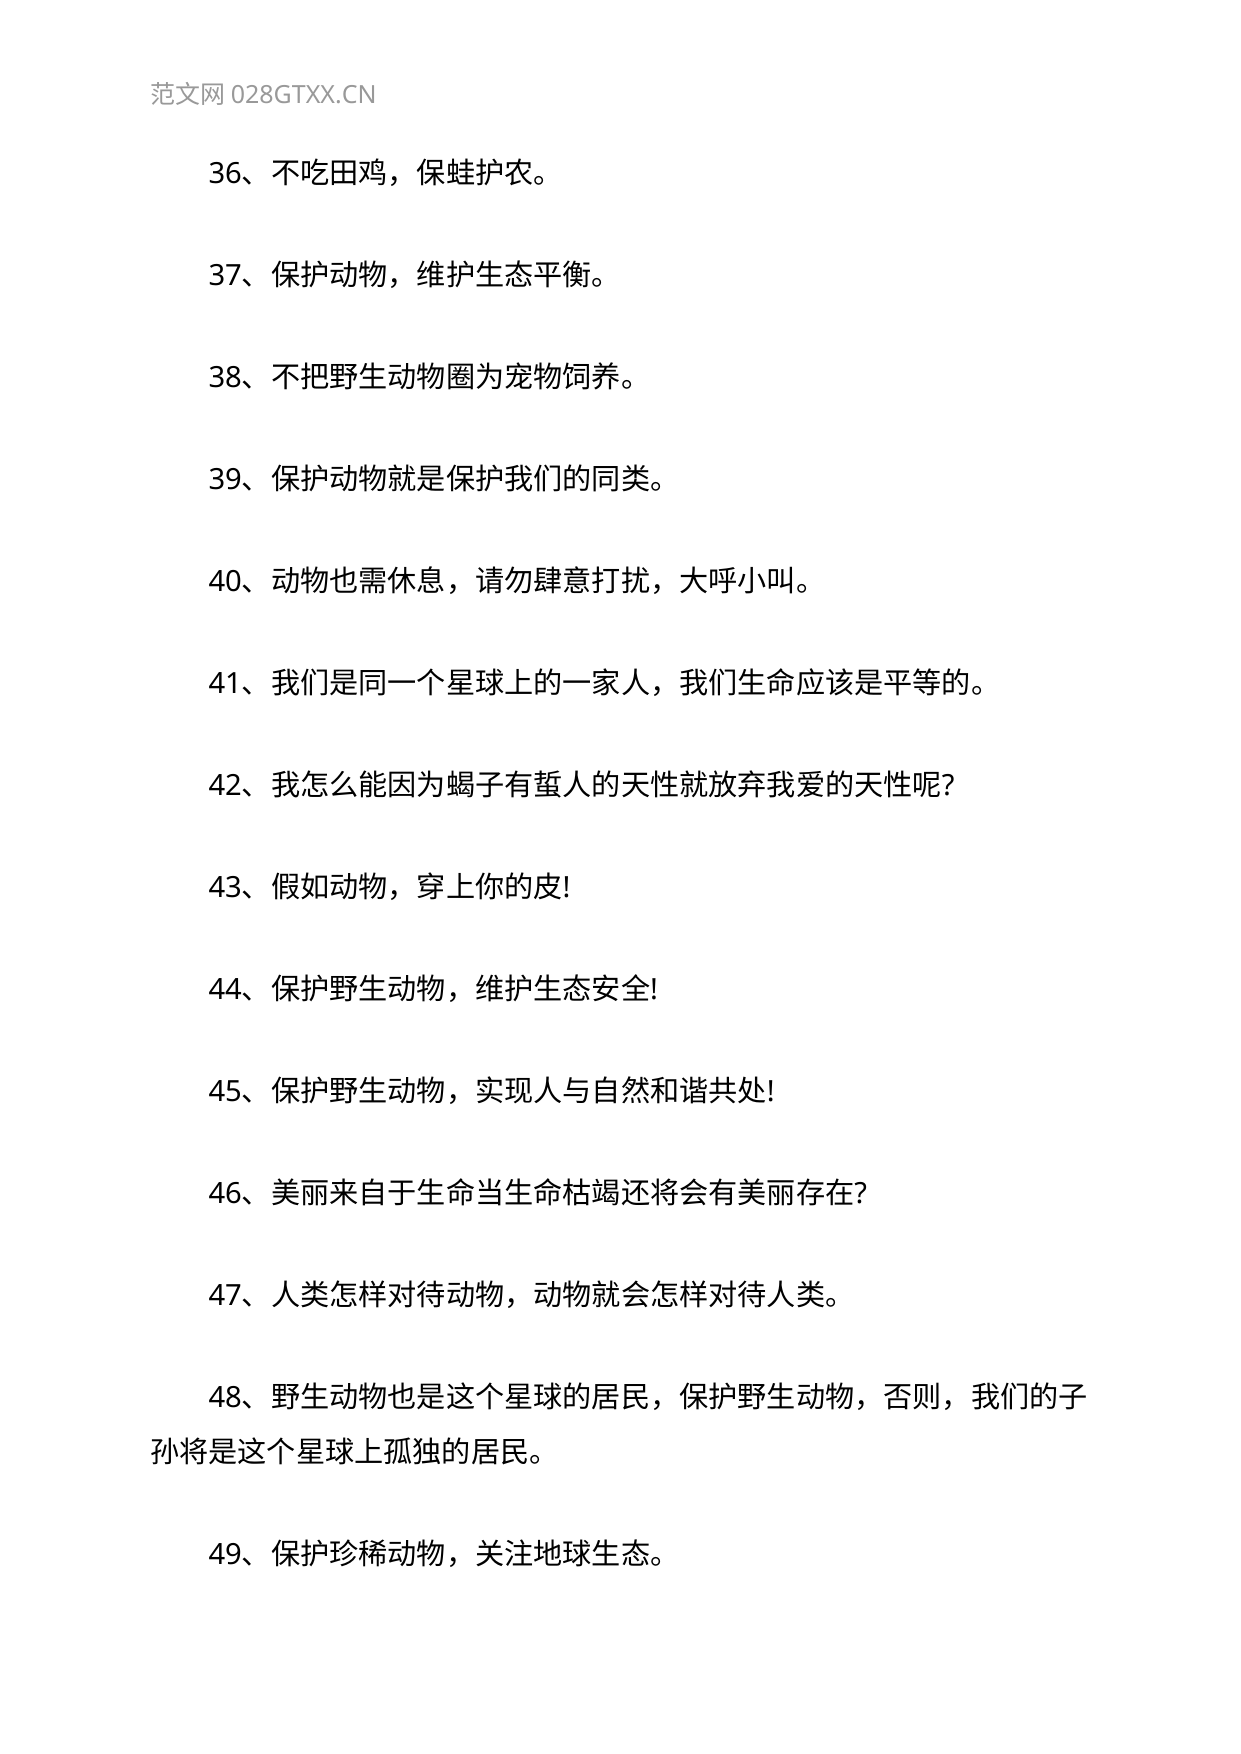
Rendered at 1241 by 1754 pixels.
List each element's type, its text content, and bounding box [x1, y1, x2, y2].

text 41、我们是同一个星球上的一家人，我们生命应该是平等的。 [150, 660, 1090, 702]
text 36、不吃田鸡，保蛙护农。 [150, 150, 1090, 192]
text 46、美丽来自于生命当生命枯竭还将会有美丽存在? [150, 1170, 1090, 1212]
text 47、人类怎样对待动物，动物就会怎样对待人类。 [150, 1272, 1090, 1314]
text 39、保护动物就是保护我们的同类。 [150, 456, 1090, 498]
text 40、动物也需休息，请勿肆意打扰，大呼小叫。 [150, 558, 1090, 600]
text 49、保护珍稀动物，关注地球生态。 [150, 1531, 1090, 1573]
text 37、保护动物，维护生态平衡。 [150, 252, 1090, 294]
text 48、野生动物也是这个星球的居民，保护野生动物，否则，我们的子孙将是这个星球上孤独的居民。 [150, 1374, 1090, 1471]
text 45、保护野生动物，实现人与自然和谐共处! [150, 1068, 1090, 1110]
text 43、假如动物，穿上你的皮! [150, 864, 1090, 906]
text 44、保护野生动物，维护生态安全! [150, 966, 1090, 1008]
text 42、我怎么能因为蝎子有蜇人的天性就放弃我爱的天性呢? [150, 762, 1090, 804]
text 38、不把野生动物圈为宠物饲养。 [150, 354, 1090, 396]
